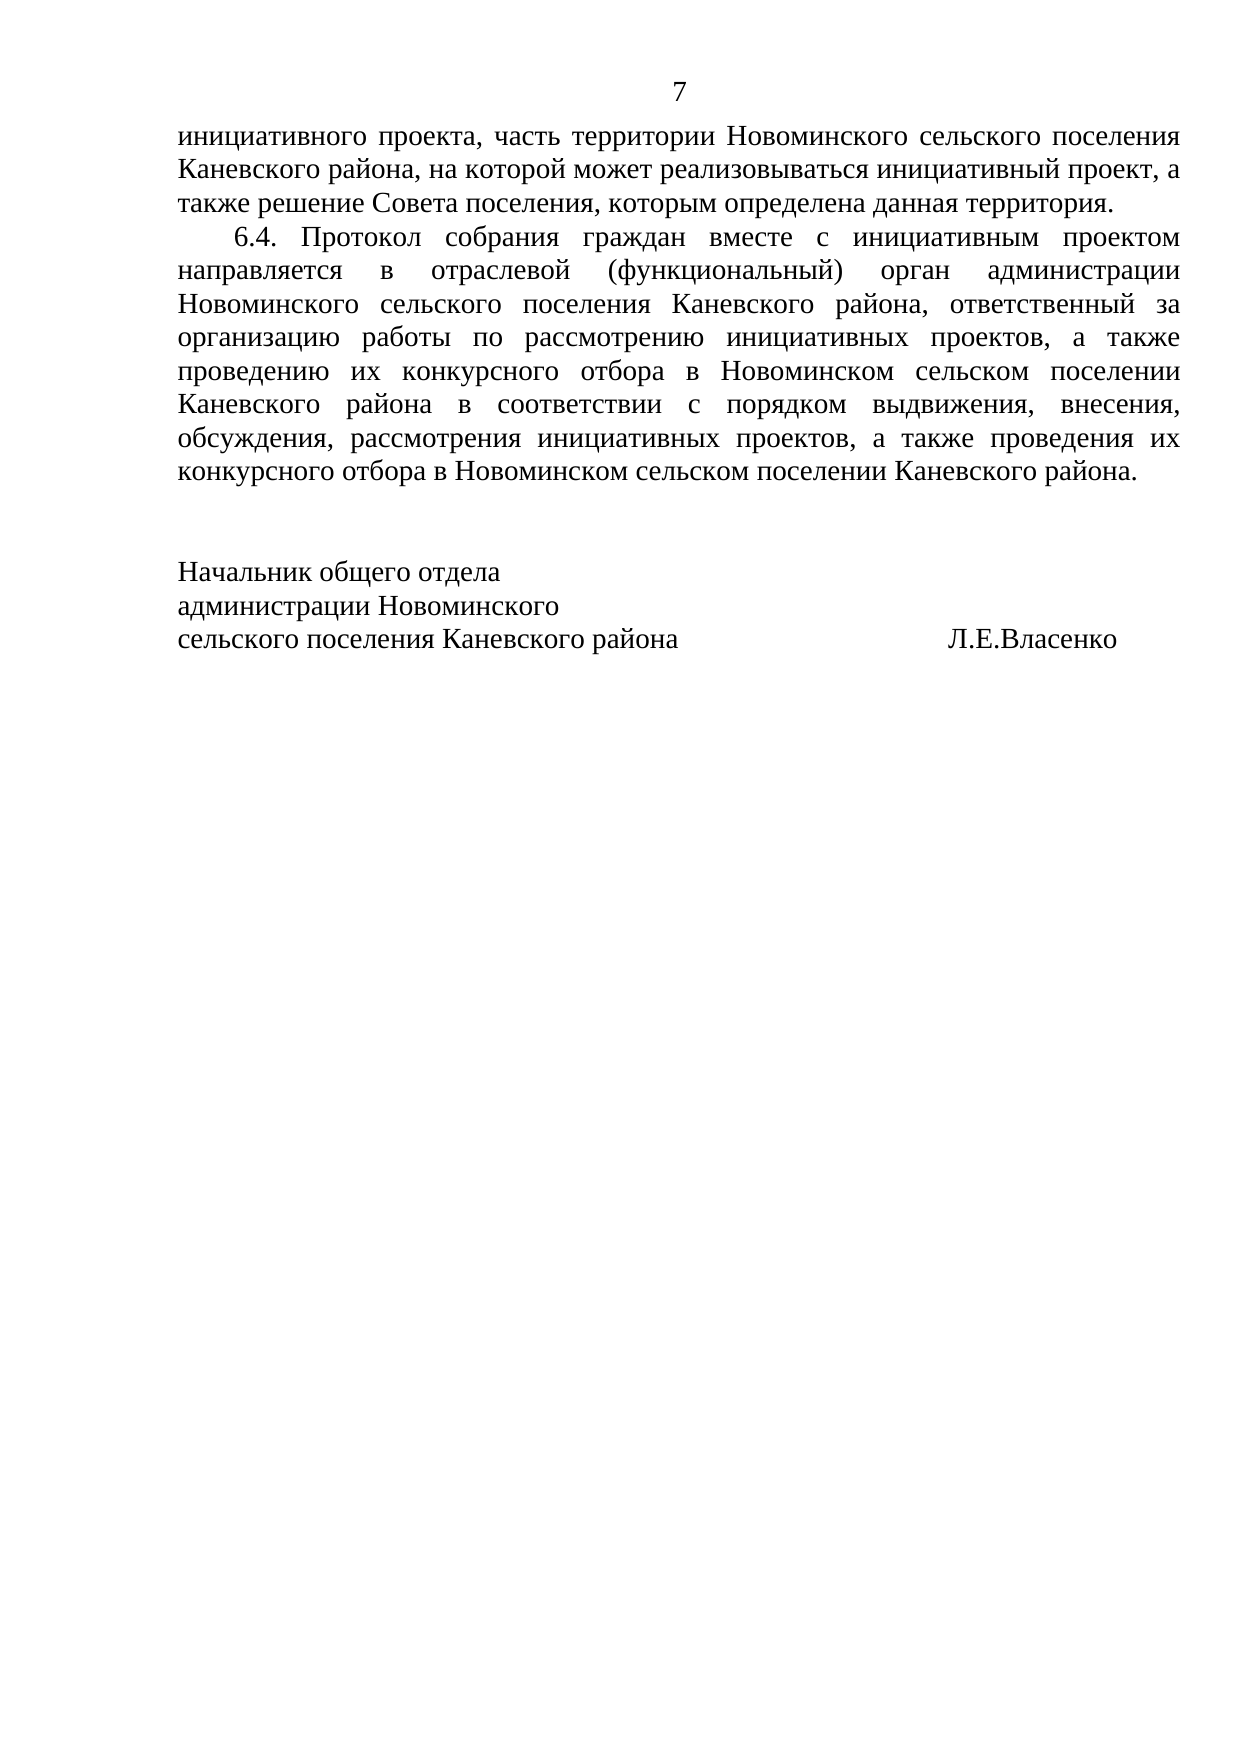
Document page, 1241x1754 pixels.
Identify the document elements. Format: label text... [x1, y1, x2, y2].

text сельского поселения Каневского района Л.Е.Власенко [177, 621, 1181, 655]
text 6.4. Протокол собрания граждан вместе с инициативным проектом направляется в отраслевой (функциональный) орган администрации Новоминского сельского поселения Каневского района, ответственный за организацию работы по рассмотрению инициативных проектов, а также проведению их конкурсного отбора в Новоминском сельском поселении Каневского района в соответствии с порядком выдвижения, внесения, обсуждения, рассмотрения инициативных проектов, а также проведения их конкурсного отбора в Новоминском сельском поселении Каневского района. [177, 219, 1181, 487]
text администрации Новоминского [177, 588, 1181, 621]
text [177, 118, 1181, 219]
text Начальник общего отдела [177, 554, 1181, 588]
